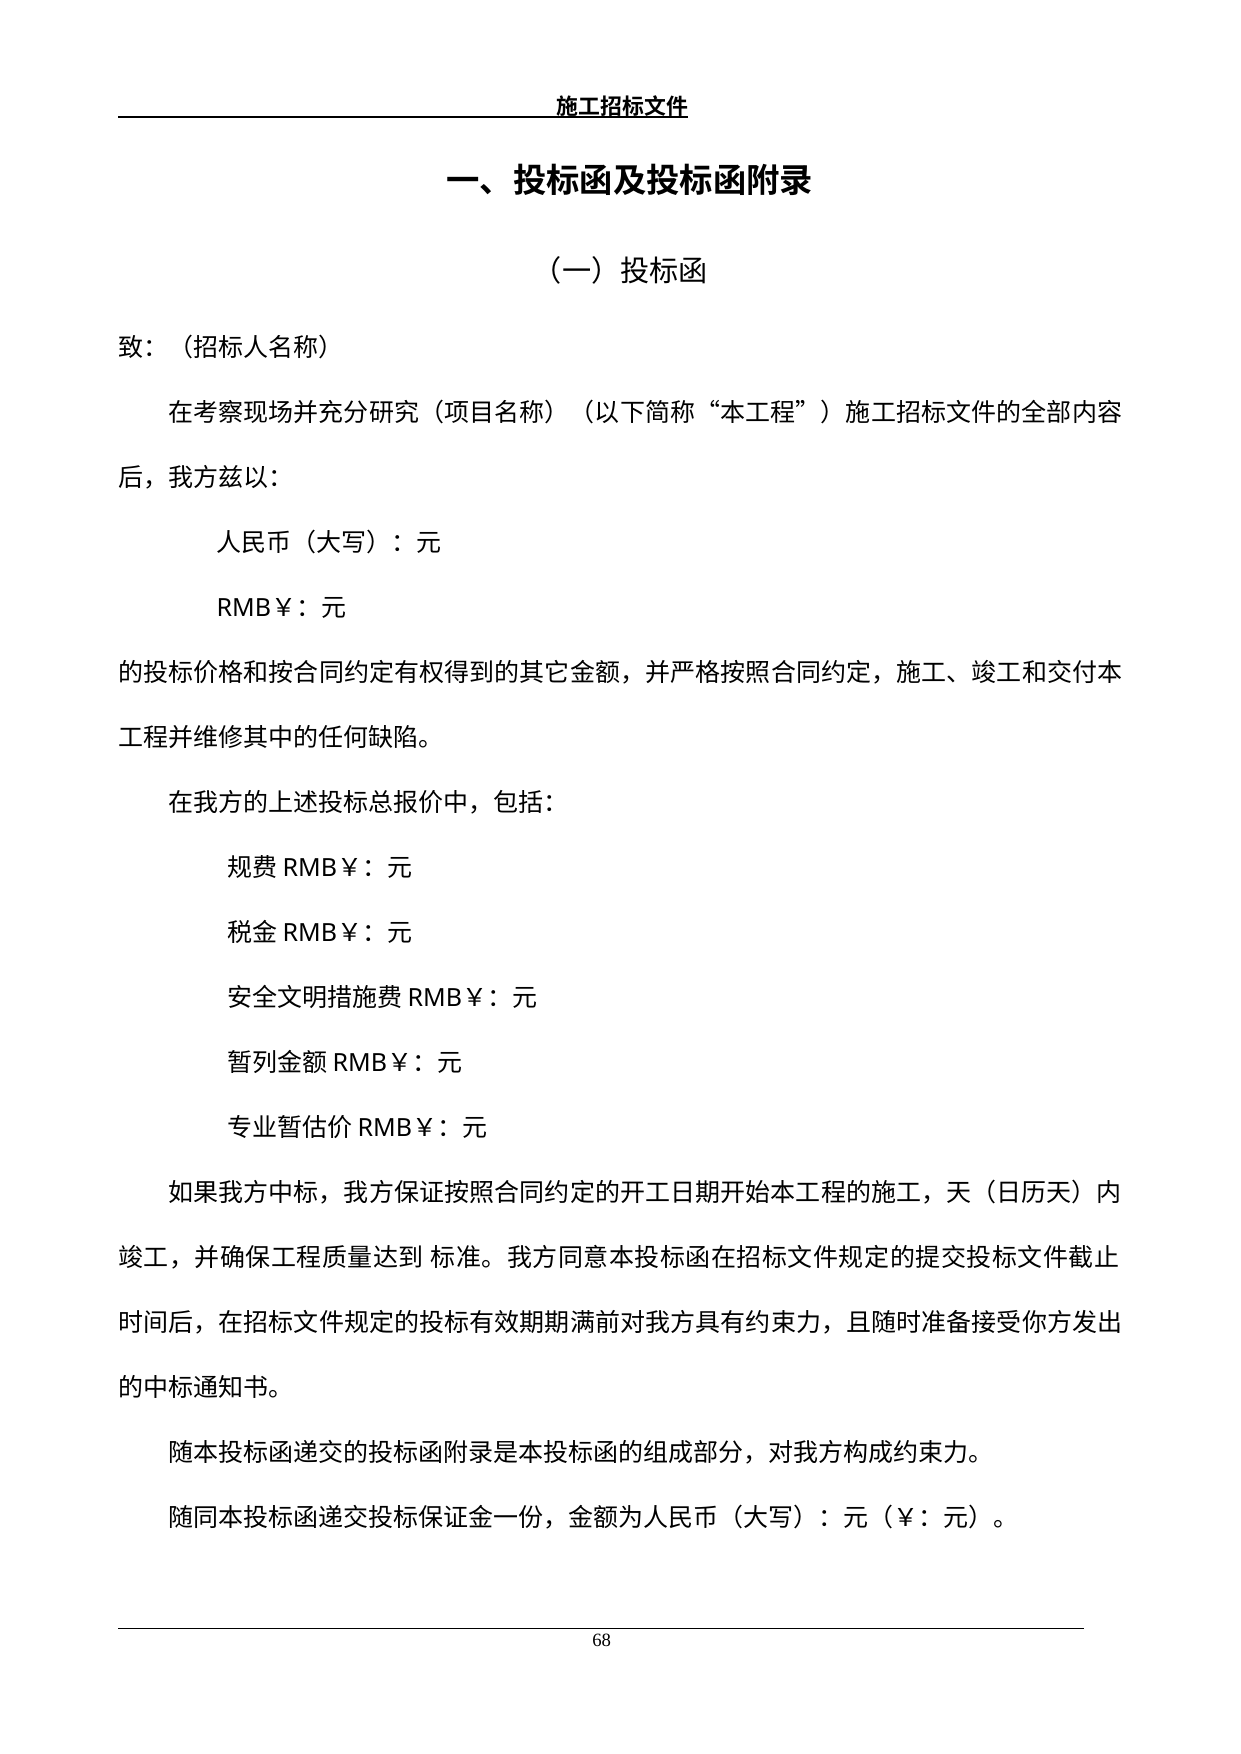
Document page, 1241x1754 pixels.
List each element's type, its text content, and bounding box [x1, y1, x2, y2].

text 在考察现场并充分研究（项目名称）（以下简称“本工程”）施工招标文件的全部内容后，我方兹以： [118, 378, 1122, 508]
text 人民币（大写）：元 [118, 508, 1122, 573]
text 专业暂估价RMB￥：元 [118, 1093, 1122, 1158]
text 随同本投标函递交投标保证金一份，金额为人民币（大写）：元（￥：元）。 [118, 1483, 1122, 1548]
text 随本投标函递交的投标函附录是本投标函的组成部分，对我方构成约束力。 [118, 1418, 1122, 1483]
text 如果我方中标，我方保证按照合同约定的开工日期开始本工程的施工，天（日历天）内竣工，并确保工程质量达到 标准。我方同意本投标函在招标文件规定的提交投标文件截止时间后，在招标文件规定的投标有效期期满前对我方具有约束力，且随时准备接受你方发出的中标通知书。 [118, 1158, 1122, 1418]
text 在我方的上述投标总报价中，包括： [118, 768, 1122, 833]
text 税金RMB￥：元 [118, 898, 1122, 963]
text 暂列金额RMB￥：元 [118, 1028, 1122, 1093]
text 的投标价格和按合同约定有权得到的其它金额，并严格按照合同约定，施工、竣工和交付本工程并维修其中的任何缺陷。 [118, 638, 1122, 768]
text （一）投标函 [118, 236, 1122, 301]
text 一、投标函及投标函附录 [137, 146, 1122, 211]
text 致：（招标人名称） [118, 313, 1122, 378]
text RMB￥：元 [118, 573, 1122, 638]
text 规费RMB￥：元 [118, 833, 1122, 898]
text 安全文明措施费RMB￥：元 [118, 963, 1122, 1028]
